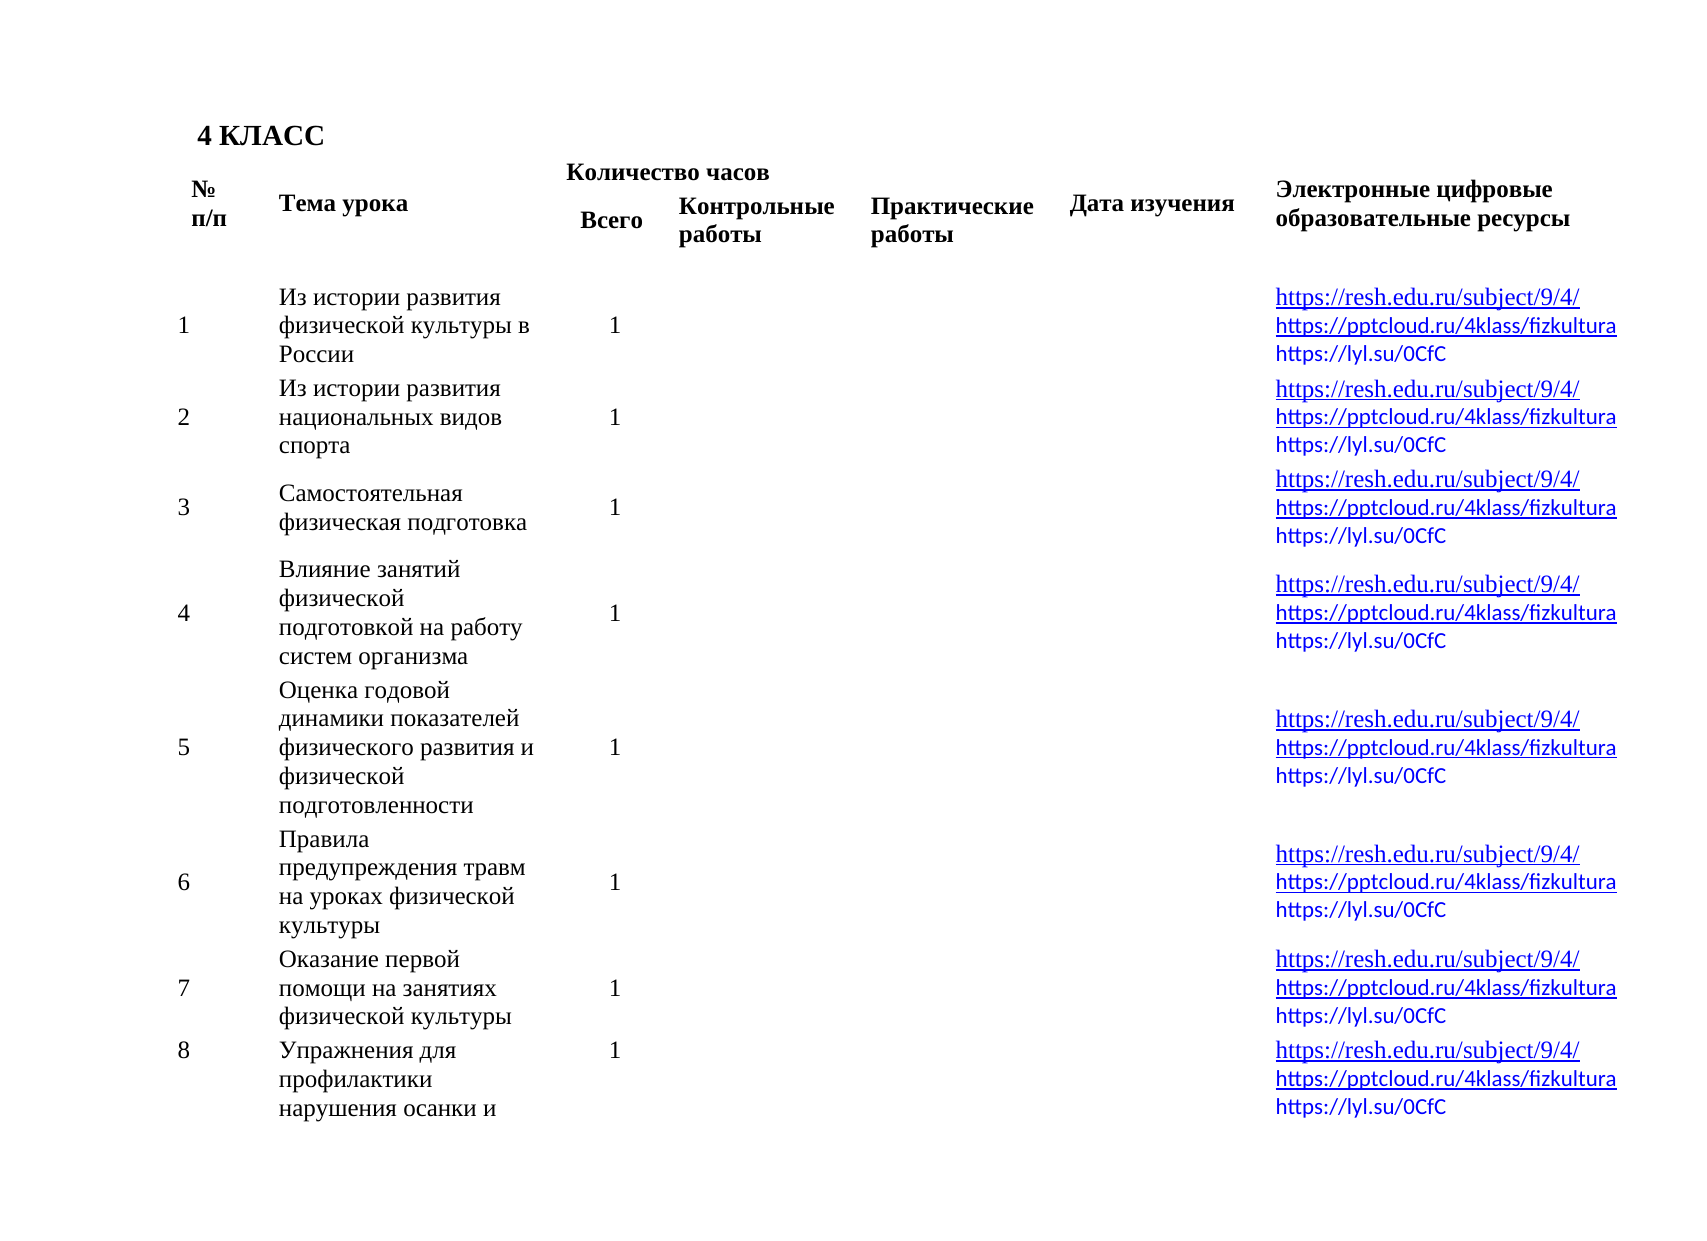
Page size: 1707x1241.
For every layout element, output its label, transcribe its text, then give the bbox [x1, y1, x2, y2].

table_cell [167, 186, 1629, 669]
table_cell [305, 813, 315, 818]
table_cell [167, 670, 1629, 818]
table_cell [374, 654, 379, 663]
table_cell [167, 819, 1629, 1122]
text 4 КЛАСС [190, 118, 1618, 152]
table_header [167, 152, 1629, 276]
